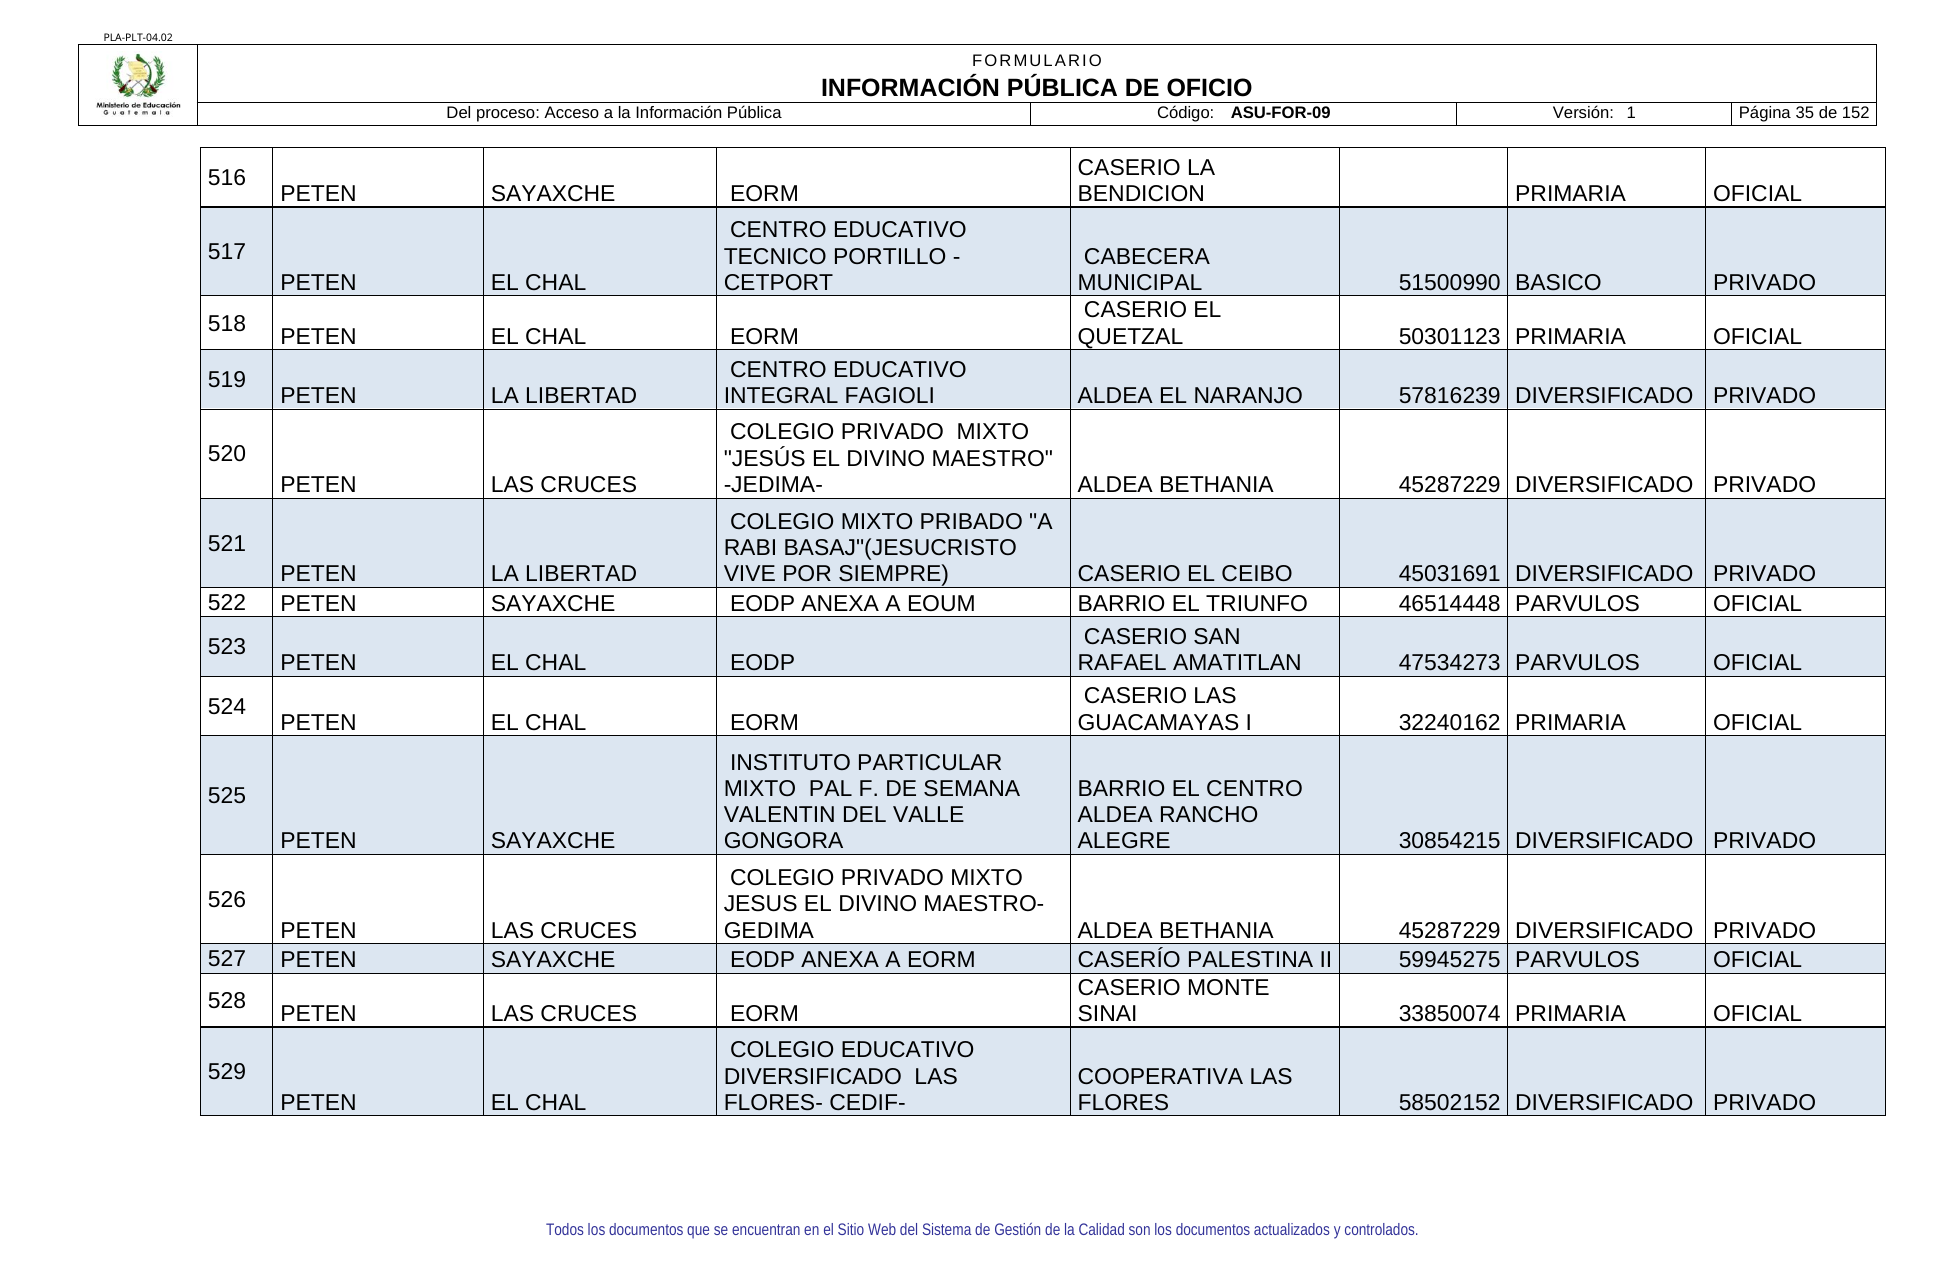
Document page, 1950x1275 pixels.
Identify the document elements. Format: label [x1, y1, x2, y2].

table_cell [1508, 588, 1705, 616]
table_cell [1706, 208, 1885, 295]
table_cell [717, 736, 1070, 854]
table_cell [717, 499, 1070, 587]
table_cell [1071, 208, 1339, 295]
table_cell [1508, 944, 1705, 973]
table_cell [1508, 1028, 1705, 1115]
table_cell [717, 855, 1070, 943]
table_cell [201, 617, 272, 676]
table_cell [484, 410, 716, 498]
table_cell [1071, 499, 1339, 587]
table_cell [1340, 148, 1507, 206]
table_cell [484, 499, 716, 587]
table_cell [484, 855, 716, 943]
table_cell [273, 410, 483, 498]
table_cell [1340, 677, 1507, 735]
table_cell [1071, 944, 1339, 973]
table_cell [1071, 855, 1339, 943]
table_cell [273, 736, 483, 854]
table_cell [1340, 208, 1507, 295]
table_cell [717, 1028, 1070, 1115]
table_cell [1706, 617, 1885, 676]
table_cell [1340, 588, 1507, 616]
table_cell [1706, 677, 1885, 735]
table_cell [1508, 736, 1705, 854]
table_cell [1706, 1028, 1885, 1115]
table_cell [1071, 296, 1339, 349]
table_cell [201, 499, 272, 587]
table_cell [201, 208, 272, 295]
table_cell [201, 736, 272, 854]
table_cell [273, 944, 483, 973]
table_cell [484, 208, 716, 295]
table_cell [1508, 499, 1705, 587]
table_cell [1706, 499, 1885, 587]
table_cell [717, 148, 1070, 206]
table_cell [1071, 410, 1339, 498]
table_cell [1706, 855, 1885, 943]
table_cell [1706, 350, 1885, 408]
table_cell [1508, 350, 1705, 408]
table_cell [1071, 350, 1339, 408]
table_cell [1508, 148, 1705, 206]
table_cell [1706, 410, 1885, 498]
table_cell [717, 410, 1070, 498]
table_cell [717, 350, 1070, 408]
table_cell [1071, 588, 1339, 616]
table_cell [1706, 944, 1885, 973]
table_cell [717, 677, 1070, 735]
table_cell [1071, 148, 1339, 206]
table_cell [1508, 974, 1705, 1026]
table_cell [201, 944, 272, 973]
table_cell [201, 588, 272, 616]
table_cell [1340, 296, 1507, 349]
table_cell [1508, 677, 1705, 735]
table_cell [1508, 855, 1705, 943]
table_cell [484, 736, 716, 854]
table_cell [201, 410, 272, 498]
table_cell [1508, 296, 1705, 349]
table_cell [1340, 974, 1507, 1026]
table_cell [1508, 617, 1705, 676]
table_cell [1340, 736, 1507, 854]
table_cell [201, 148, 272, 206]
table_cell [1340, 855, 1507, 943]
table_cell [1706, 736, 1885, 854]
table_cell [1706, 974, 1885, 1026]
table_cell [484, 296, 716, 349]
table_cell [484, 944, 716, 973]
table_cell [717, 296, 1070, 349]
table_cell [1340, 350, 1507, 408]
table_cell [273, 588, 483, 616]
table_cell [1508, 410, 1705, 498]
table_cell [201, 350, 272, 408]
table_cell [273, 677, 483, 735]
picture [95, 51, 181, 117]
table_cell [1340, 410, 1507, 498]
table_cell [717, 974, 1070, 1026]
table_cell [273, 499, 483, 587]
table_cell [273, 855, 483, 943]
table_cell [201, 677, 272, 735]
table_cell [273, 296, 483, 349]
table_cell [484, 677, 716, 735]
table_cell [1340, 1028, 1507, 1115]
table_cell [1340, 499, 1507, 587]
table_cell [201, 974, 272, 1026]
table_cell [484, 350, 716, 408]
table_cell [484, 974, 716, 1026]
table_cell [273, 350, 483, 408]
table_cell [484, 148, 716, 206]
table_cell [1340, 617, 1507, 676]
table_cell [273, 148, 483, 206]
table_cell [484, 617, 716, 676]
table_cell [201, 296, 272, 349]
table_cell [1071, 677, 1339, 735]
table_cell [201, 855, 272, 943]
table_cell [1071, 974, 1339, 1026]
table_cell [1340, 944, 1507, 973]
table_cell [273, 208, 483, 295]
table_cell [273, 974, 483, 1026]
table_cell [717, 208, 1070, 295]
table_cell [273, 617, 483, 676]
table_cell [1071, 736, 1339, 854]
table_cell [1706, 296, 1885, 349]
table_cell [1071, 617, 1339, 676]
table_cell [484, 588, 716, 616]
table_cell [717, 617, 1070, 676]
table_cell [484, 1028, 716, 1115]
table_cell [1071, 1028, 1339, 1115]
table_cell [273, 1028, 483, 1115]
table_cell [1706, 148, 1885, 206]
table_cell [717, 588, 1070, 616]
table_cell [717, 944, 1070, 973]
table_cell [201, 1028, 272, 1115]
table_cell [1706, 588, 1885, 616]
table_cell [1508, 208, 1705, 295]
